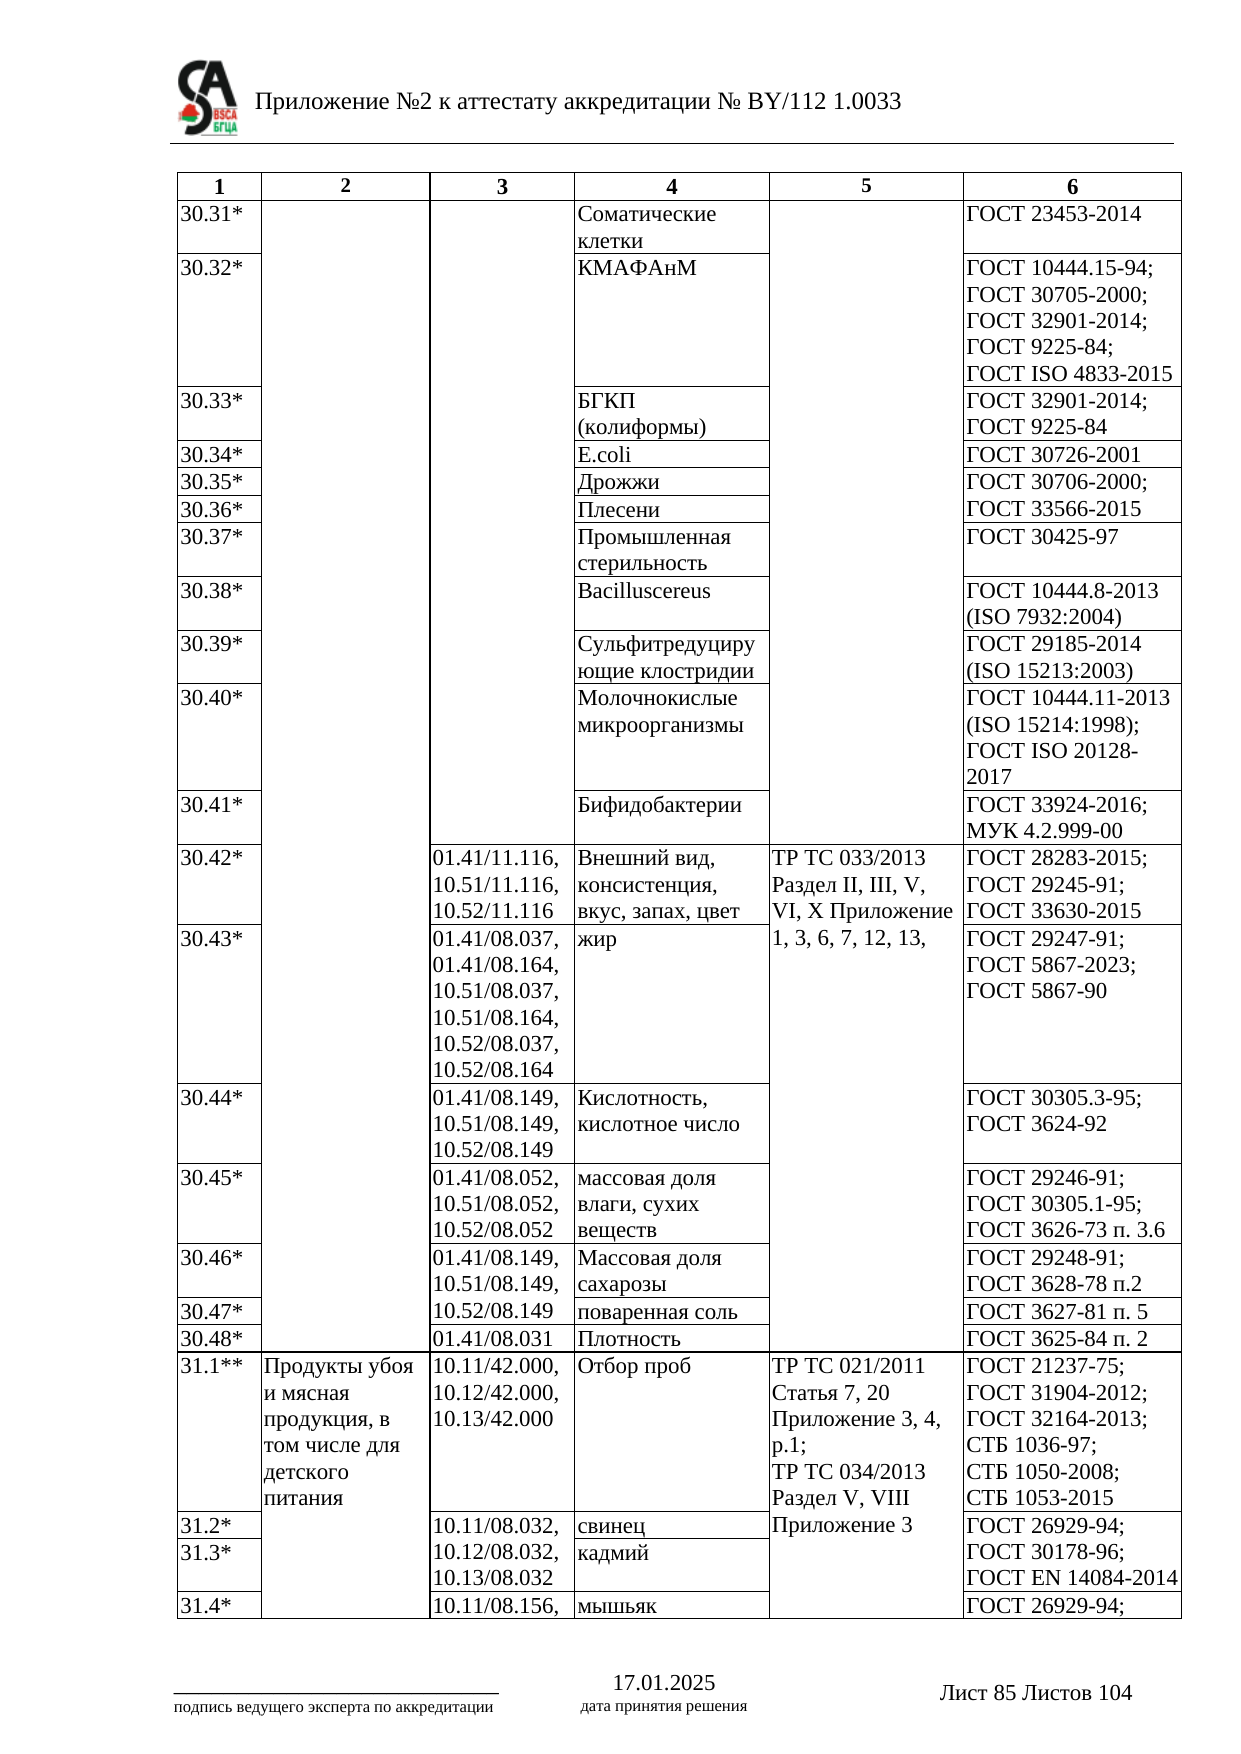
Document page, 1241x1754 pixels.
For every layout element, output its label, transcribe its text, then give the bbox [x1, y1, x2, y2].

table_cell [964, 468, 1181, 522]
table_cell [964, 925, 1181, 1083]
table_header 1 [178, 173, 261, 199]
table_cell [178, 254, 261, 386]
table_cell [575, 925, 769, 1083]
table_header 6 [964, 173, 1181, 199]
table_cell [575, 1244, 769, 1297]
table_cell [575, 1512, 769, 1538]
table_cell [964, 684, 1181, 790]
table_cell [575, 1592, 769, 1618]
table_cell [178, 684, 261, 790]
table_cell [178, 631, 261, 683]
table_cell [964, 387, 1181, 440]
table_header 4 [575, 173, 769, 199]
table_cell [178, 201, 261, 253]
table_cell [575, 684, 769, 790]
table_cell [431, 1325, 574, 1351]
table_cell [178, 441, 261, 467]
table_header 3 [431, 173, 574, 199]
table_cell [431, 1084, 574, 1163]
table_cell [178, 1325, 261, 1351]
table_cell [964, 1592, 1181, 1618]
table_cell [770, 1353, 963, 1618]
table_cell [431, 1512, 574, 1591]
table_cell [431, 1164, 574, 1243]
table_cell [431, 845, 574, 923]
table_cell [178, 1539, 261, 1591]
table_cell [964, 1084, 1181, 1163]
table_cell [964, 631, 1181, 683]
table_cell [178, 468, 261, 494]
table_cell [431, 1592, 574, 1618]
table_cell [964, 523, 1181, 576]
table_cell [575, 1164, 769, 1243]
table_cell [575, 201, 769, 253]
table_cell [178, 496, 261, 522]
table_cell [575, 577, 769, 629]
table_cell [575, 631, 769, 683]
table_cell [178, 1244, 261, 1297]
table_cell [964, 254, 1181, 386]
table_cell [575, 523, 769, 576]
picture [177, 59, 239, 136]
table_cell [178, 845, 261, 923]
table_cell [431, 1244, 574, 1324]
table_header 2 [262, 173, 429, 199]
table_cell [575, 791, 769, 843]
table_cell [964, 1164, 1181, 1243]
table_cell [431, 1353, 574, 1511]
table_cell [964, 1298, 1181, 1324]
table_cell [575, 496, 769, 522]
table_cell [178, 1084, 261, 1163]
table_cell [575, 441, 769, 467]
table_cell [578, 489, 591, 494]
table_header 5 [770, 173, 963, 199]
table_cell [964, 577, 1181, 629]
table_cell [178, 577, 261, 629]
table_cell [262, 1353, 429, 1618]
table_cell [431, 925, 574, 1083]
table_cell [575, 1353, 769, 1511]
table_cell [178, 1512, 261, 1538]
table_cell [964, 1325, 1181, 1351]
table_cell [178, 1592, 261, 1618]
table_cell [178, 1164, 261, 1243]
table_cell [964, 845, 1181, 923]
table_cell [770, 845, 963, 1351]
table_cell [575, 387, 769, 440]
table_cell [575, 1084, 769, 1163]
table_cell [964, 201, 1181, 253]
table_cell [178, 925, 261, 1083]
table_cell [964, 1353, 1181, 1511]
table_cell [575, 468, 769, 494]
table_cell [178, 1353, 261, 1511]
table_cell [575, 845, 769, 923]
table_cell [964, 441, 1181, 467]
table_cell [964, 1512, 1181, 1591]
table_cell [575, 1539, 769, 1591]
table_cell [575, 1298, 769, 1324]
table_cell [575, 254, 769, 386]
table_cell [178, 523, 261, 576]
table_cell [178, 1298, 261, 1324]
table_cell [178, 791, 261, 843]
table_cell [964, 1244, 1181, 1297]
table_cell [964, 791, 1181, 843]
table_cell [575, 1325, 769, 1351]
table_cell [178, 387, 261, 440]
